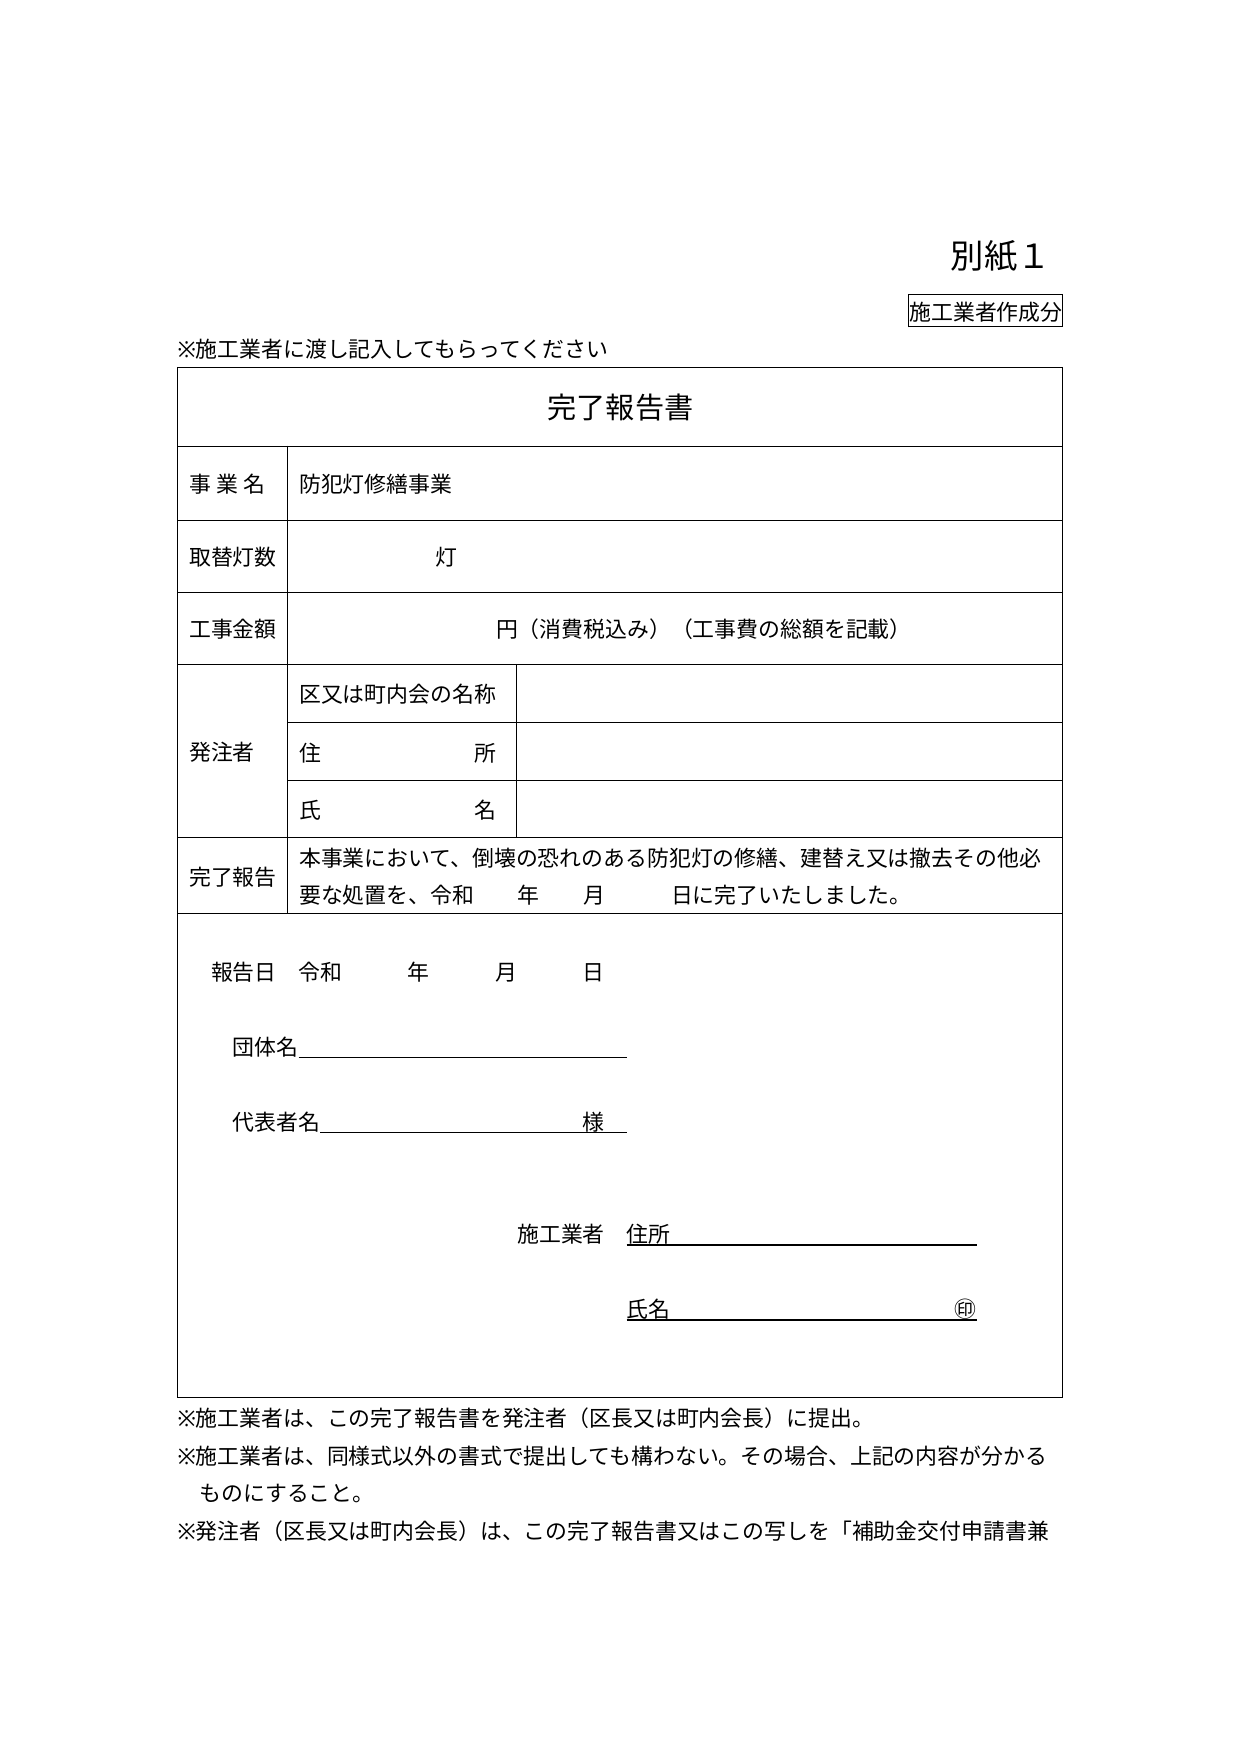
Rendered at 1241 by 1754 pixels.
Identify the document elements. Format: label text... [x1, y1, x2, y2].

table_cell 防犯灯修繕事業 [288, 447, 1062, 520]
text ※施工業者に渡し記入してもらってください [177, 329, 1063, 367]
table_cell [517, 723, 1062, 780]
table_cell 発注者 [178, 665, 287, 837]
table_cell 氏 名 [288, 781, 516, 837]
table_cell 円（消費税込み）（工事費の総額を記載） [288, 593, 1062, 664]
text ※施工業者は、この完了報告書を発注者（区長又は町内会長）に提出。 [177, 1398, 1063, 1436]
table_cell 報告日 令和 年 月 日 団体名 代表者名 様 施工業者 住所 氏名 ㊞ [178, 914, 1062, 1397]
text ※施工業者は、同様式以外の書式で提出しても構わない。その場合、上記の内容が分かるものにすること。 [177, 1436, 1063, 1511]
table_cell 事業名 [178, 447, 287, 520]
text 施工業者作成分 [177, 292, 1063, 329]
text 別紙１ [177, 217, 1051, 292]
table_cell 取替灯数 [178, 521, 287, 592]
table_cell [517, 781, 1062, 837]
table_cell 本事業において、倒壊の恐れのある防犯灯の修繕、建替え又は撤去その他必要な処置を、令和 年 月 日に完了いたしました。 [288, 838, 1062, 913]
table_cell 灯 [288, 521, 1062, 592]
table_cell [517, 665, 1062, 722]
table_cell 完了報告 [178, 838, 287, 913]
table_cell 工事金額 [178, 593, 287, 664]
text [177, 1511, 1063, 1548]
table_header 完了報告書 [178, 368, 1062, 446]
table_cell 区又は町内会の名称 [288, 665, 516, 722]
table_cell 住 所 [288, 723, 516, 780]
